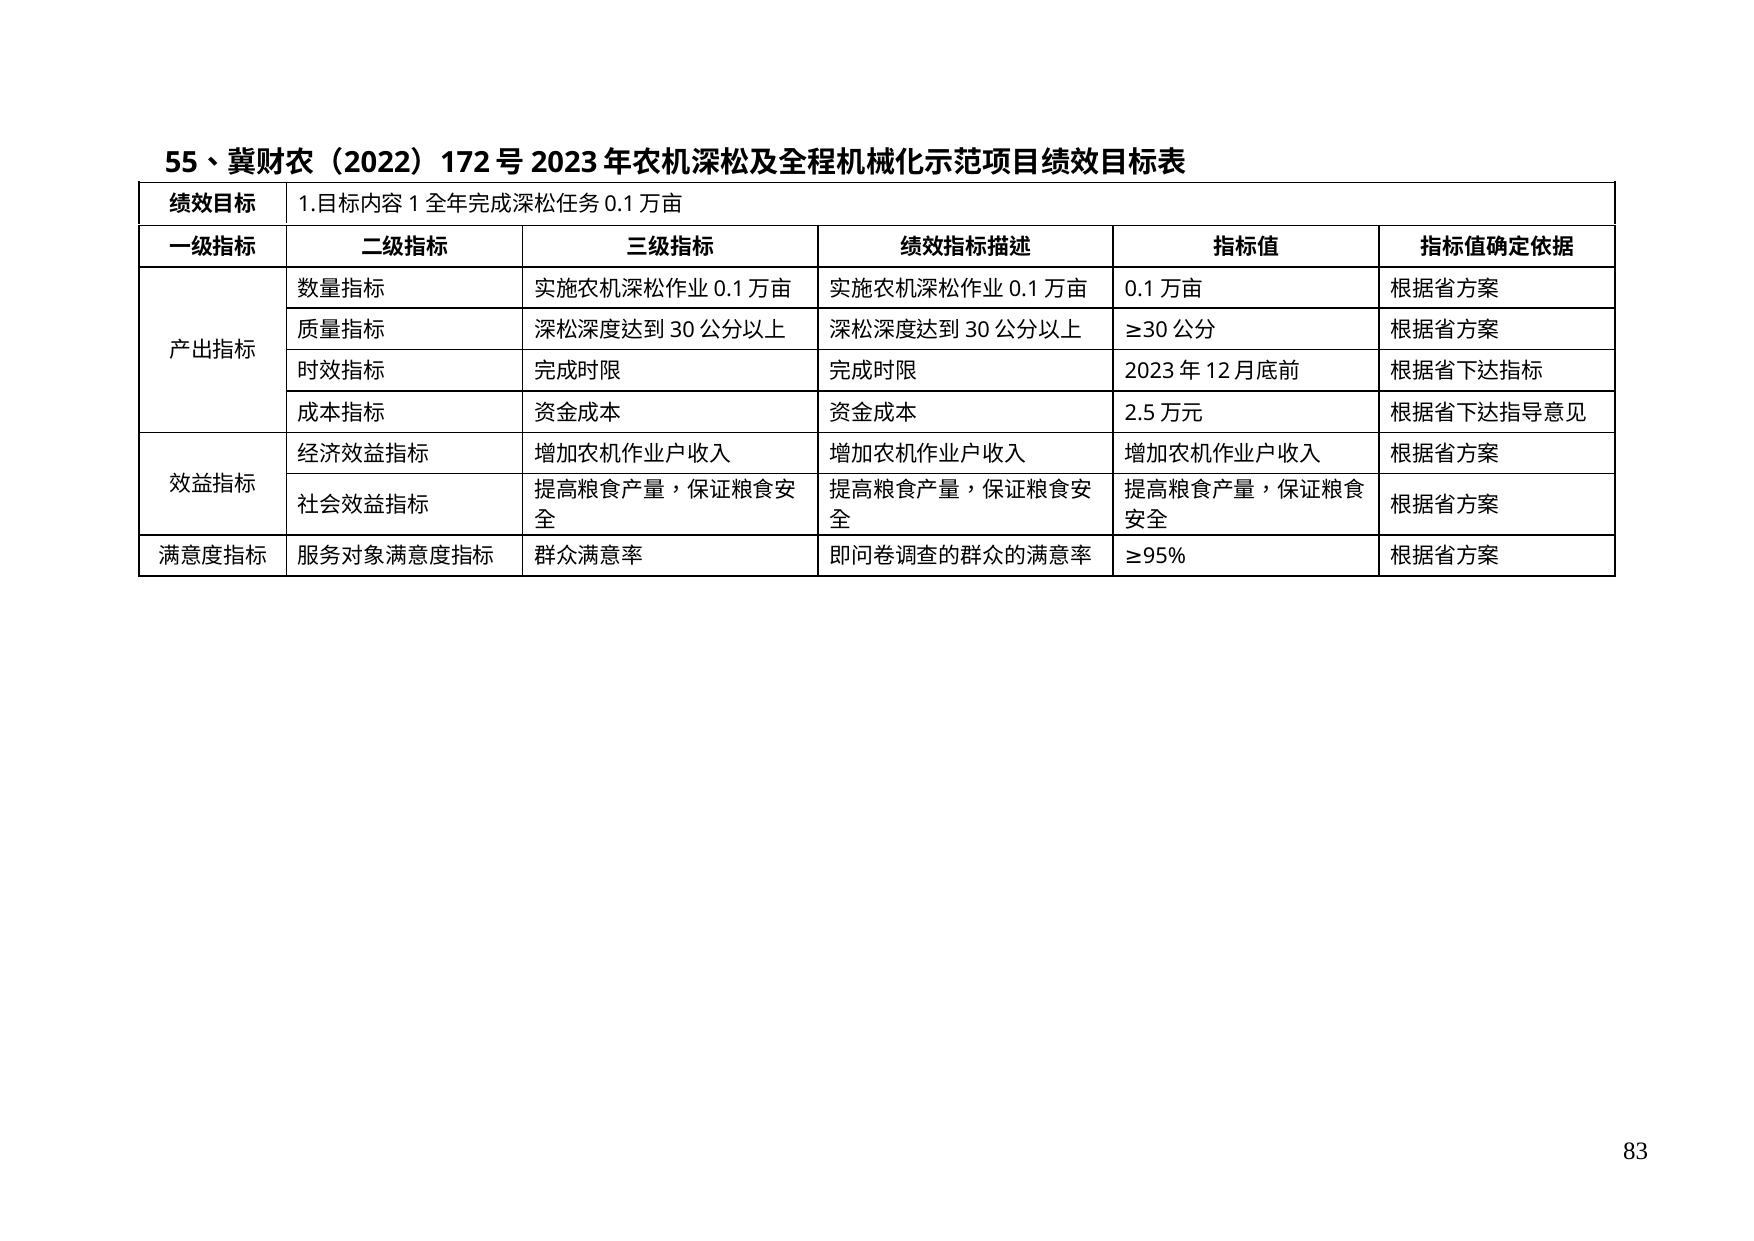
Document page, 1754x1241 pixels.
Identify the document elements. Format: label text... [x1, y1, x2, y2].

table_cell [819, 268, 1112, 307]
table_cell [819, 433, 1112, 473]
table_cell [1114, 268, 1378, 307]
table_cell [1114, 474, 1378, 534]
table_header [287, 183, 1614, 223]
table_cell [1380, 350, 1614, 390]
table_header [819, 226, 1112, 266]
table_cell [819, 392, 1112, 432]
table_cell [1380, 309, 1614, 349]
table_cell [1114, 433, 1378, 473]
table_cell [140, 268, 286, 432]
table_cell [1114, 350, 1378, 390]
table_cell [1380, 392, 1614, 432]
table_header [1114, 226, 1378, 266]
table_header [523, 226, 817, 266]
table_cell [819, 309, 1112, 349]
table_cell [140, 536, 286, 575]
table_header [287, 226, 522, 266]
text 55、冀财农（2022）172号2023年农机深松及全程机械化示范项目绩效目标表 [106, 142, 1648, 181]
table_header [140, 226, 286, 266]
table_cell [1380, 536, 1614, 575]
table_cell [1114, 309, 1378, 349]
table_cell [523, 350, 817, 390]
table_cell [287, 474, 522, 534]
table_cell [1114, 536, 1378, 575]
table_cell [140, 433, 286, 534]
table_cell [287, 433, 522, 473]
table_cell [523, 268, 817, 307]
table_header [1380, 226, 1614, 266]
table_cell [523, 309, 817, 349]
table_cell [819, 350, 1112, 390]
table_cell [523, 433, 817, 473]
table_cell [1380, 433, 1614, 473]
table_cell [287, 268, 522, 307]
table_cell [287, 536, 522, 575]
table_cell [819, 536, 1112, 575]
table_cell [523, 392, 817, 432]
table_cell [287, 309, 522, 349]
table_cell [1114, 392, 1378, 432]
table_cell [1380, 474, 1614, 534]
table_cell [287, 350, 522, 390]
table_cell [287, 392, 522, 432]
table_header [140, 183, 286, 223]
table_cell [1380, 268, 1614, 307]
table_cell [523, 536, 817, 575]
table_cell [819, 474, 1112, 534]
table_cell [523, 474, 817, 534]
